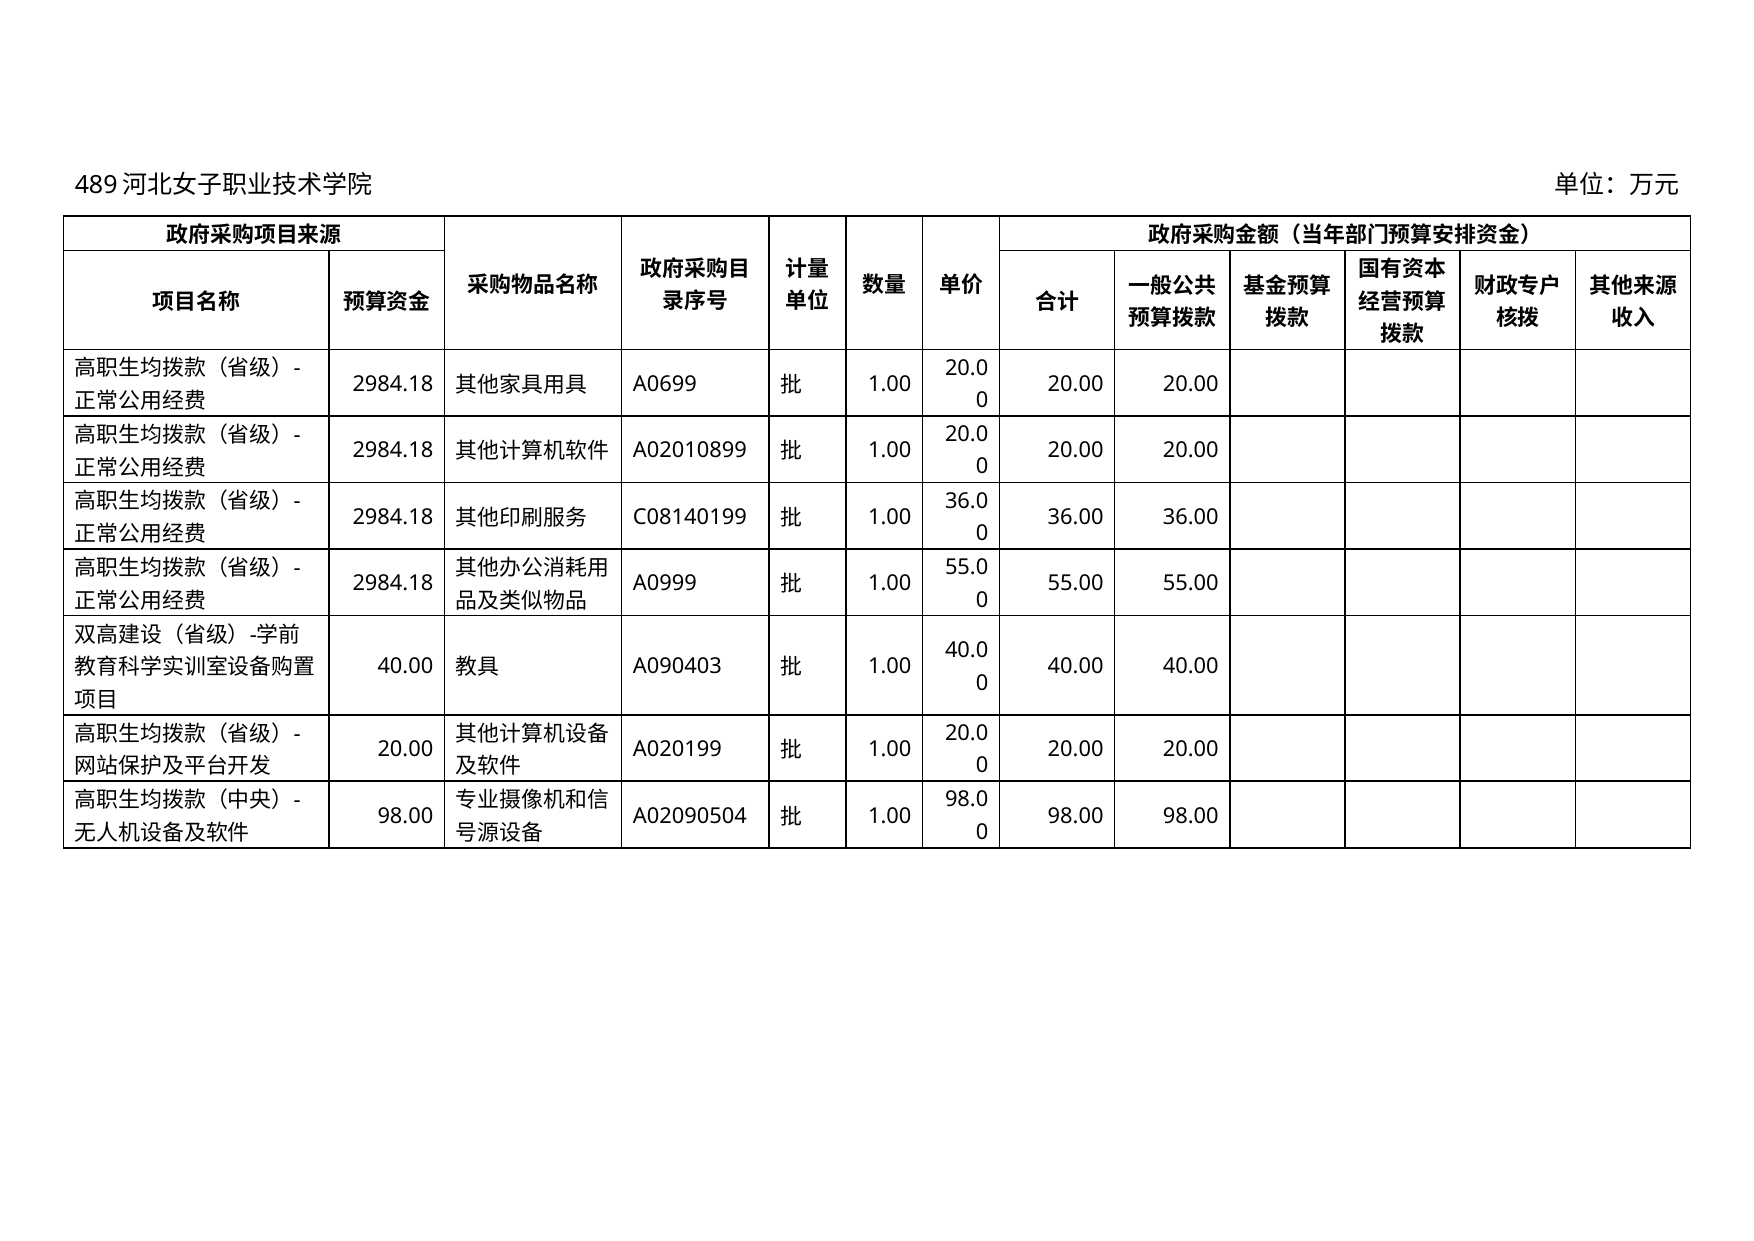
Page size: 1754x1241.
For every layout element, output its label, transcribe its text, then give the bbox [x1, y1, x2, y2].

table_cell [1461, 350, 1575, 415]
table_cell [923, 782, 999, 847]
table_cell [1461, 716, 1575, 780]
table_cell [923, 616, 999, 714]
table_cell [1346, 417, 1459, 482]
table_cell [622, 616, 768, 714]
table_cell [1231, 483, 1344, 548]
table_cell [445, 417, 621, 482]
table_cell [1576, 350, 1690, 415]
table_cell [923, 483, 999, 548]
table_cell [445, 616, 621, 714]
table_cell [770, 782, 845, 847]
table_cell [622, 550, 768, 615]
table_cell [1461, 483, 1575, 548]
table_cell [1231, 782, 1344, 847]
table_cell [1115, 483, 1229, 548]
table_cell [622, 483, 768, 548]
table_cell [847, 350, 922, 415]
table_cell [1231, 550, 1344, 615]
table_header 489河北女子职业技术学院 [64, 151, 999, 215]
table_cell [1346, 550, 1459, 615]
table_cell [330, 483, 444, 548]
table_cell 其他来源收入 [1576, 251, 1690, 348]
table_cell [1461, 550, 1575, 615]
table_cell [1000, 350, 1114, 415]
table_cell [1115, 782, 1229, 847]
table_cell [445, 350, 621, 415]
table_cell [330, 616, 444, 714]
table_cell 合计 [1000, 251, 1114, 348]
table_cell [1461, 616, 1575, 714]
table_cell 国有资本经营预算拨款 [1346, 251, 1459, 348]
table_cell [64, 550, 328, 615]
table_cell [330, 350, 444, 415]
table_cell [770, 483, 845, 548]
table_cell 财政专户核拨 [1461, 251, 1575, 348]
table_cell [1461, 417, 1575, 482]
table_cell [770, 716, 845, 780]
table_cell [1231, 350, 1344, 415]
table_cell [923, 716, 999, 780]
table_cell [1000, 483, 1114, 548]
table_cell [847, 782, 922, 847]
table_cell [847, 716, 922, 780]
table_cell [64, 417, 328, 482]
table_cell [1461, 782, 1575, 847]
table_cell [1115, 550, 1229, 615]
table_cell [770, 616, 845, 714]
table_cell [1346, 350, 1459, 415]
table_cell 预算资金 [330, 251, 444, 348]
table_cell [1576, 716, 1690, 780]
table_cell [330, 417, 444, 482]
table_cell 基金预算拨款 [1231, 251, 1344, 348]
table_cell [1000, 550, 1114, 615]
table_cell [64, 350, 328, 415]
table_cell 数量 [847, 217, 922, 348]
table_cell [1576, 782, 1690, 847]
table_cell 政府采购项目来源 [64, 217, 444, 249]
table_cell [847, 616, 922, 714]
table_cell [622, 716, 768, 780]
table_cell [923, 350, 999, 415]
table_cell 一般公共预算拨款 [1115, 251, 1229, 348]
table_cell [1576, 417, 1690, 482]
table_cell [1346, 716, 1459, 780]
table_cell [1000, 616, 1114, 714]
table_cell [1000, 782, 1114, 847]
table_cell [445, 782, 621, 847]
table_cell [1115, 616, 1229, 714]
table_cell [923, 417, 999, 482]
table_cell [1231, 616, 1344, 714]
table_cell 单价 [923, 217, 999, 348]
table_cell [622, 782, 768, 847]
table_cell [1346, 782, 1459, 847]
table_cell 采购物品名称 [445, 217, 621, 348]
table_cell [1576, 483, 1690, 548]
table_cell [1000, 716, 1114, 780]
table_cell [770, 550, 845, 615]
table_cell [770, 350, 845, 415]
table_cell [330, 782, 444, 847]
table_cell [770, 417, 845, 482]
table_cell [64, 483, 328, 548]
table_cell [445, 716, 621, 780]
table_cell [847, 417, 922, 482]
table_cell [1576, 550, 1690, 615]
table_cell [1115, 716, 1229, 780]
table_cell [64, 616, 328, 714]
table_header 单位：万元 [1000, 151, 1690, 215]
table_cell 项目名称 [64, 251, 328, 348]
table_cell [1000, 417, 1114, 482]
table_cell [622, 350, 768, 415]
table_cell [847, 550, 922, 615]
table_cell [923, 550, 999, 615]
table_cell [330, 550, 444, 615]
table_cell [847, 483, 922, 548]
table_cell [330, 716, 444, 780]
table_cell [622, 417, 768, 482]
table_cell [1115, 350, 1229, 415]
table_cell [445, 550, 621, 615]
table_cell 政府采购目录序号 [622, 217, 768, 348]
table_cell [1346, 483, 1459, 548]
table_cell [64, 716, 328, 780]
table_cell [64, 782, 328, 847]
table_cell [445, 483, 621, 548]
table_cell 计量 单位 [770, 217, 845, 348]
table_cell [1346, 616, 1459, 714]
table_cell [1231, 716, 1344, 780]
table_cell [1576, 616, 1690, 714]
table_cell 政府采购金额（当年部门预算安排资金） [1000, 217, 1690, 249]
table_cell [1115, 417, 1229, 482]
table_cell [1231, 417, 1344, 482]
